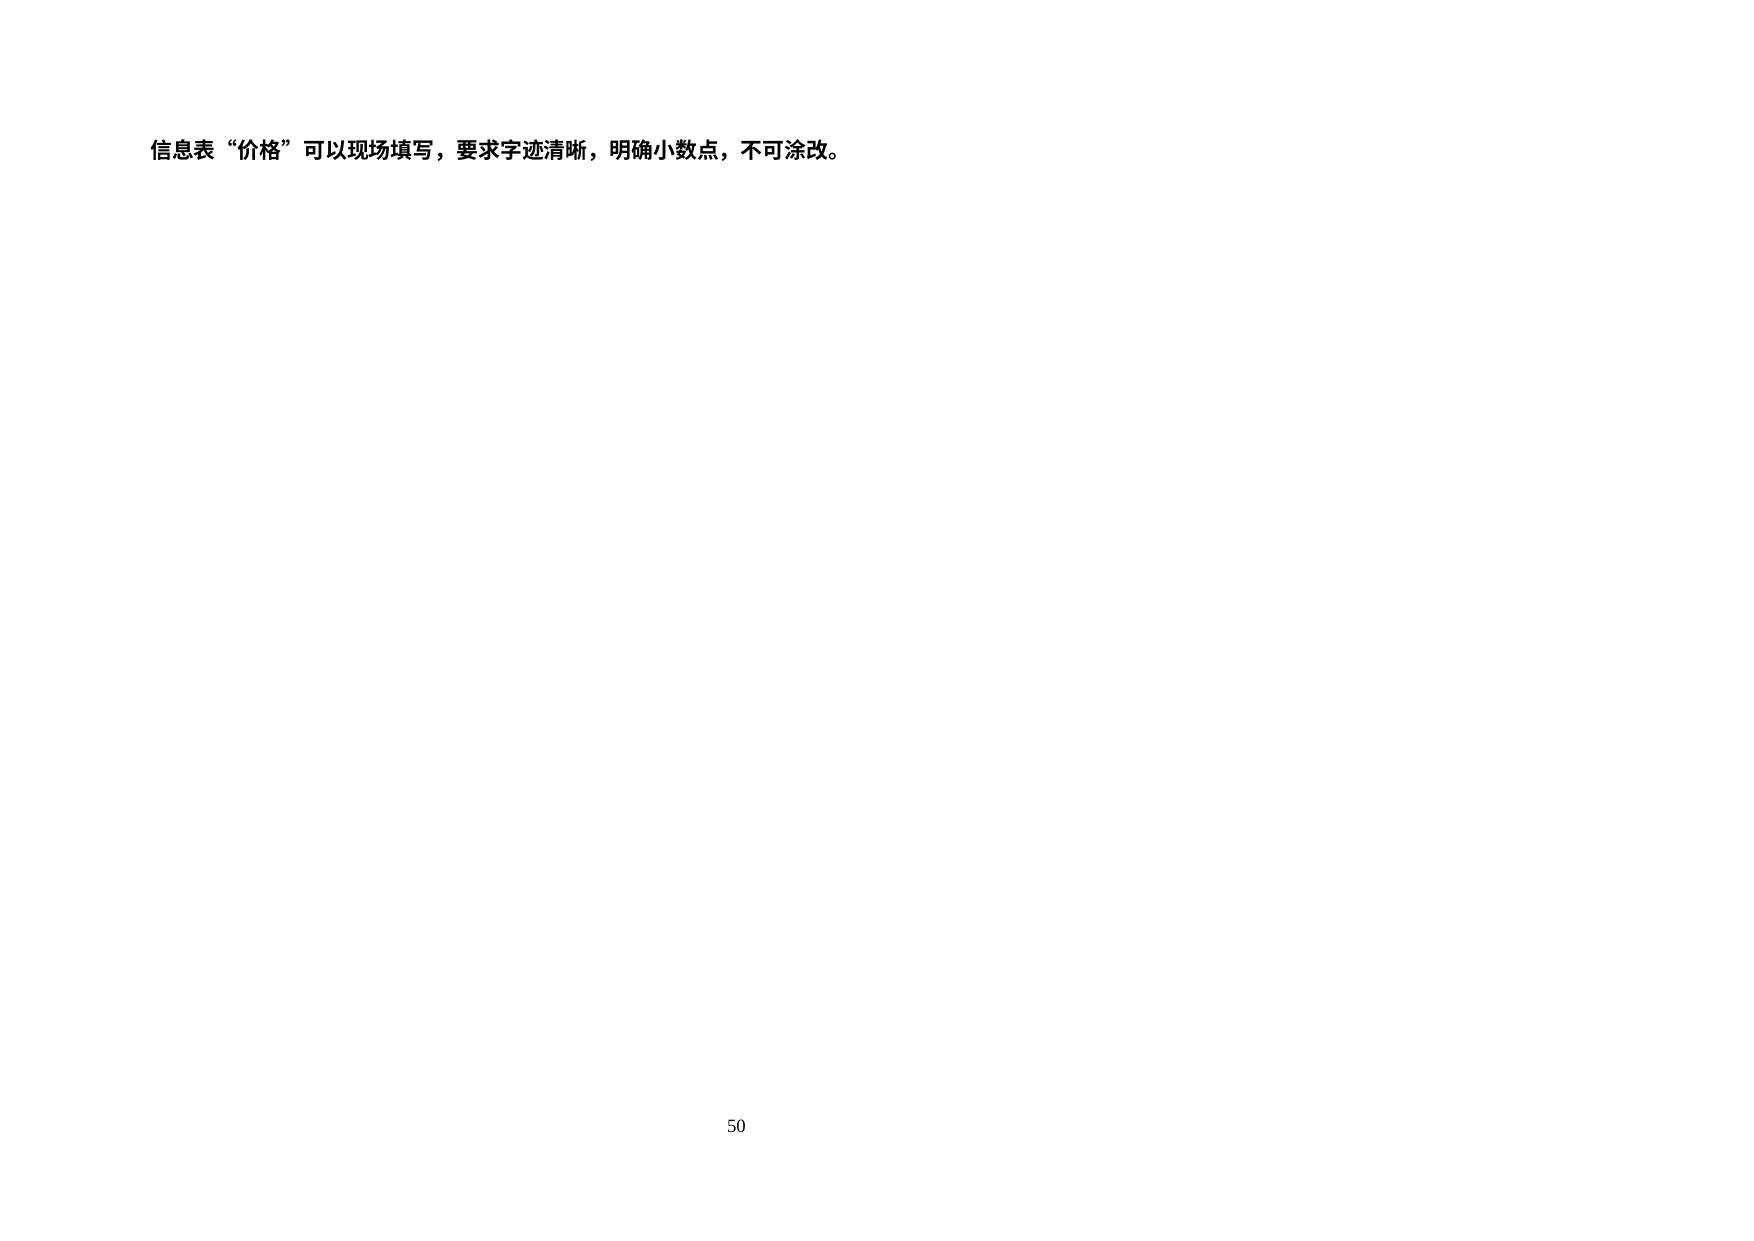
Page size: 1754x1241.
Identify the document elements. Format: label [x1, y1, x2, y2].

text [150, 133, 1604, 165]
